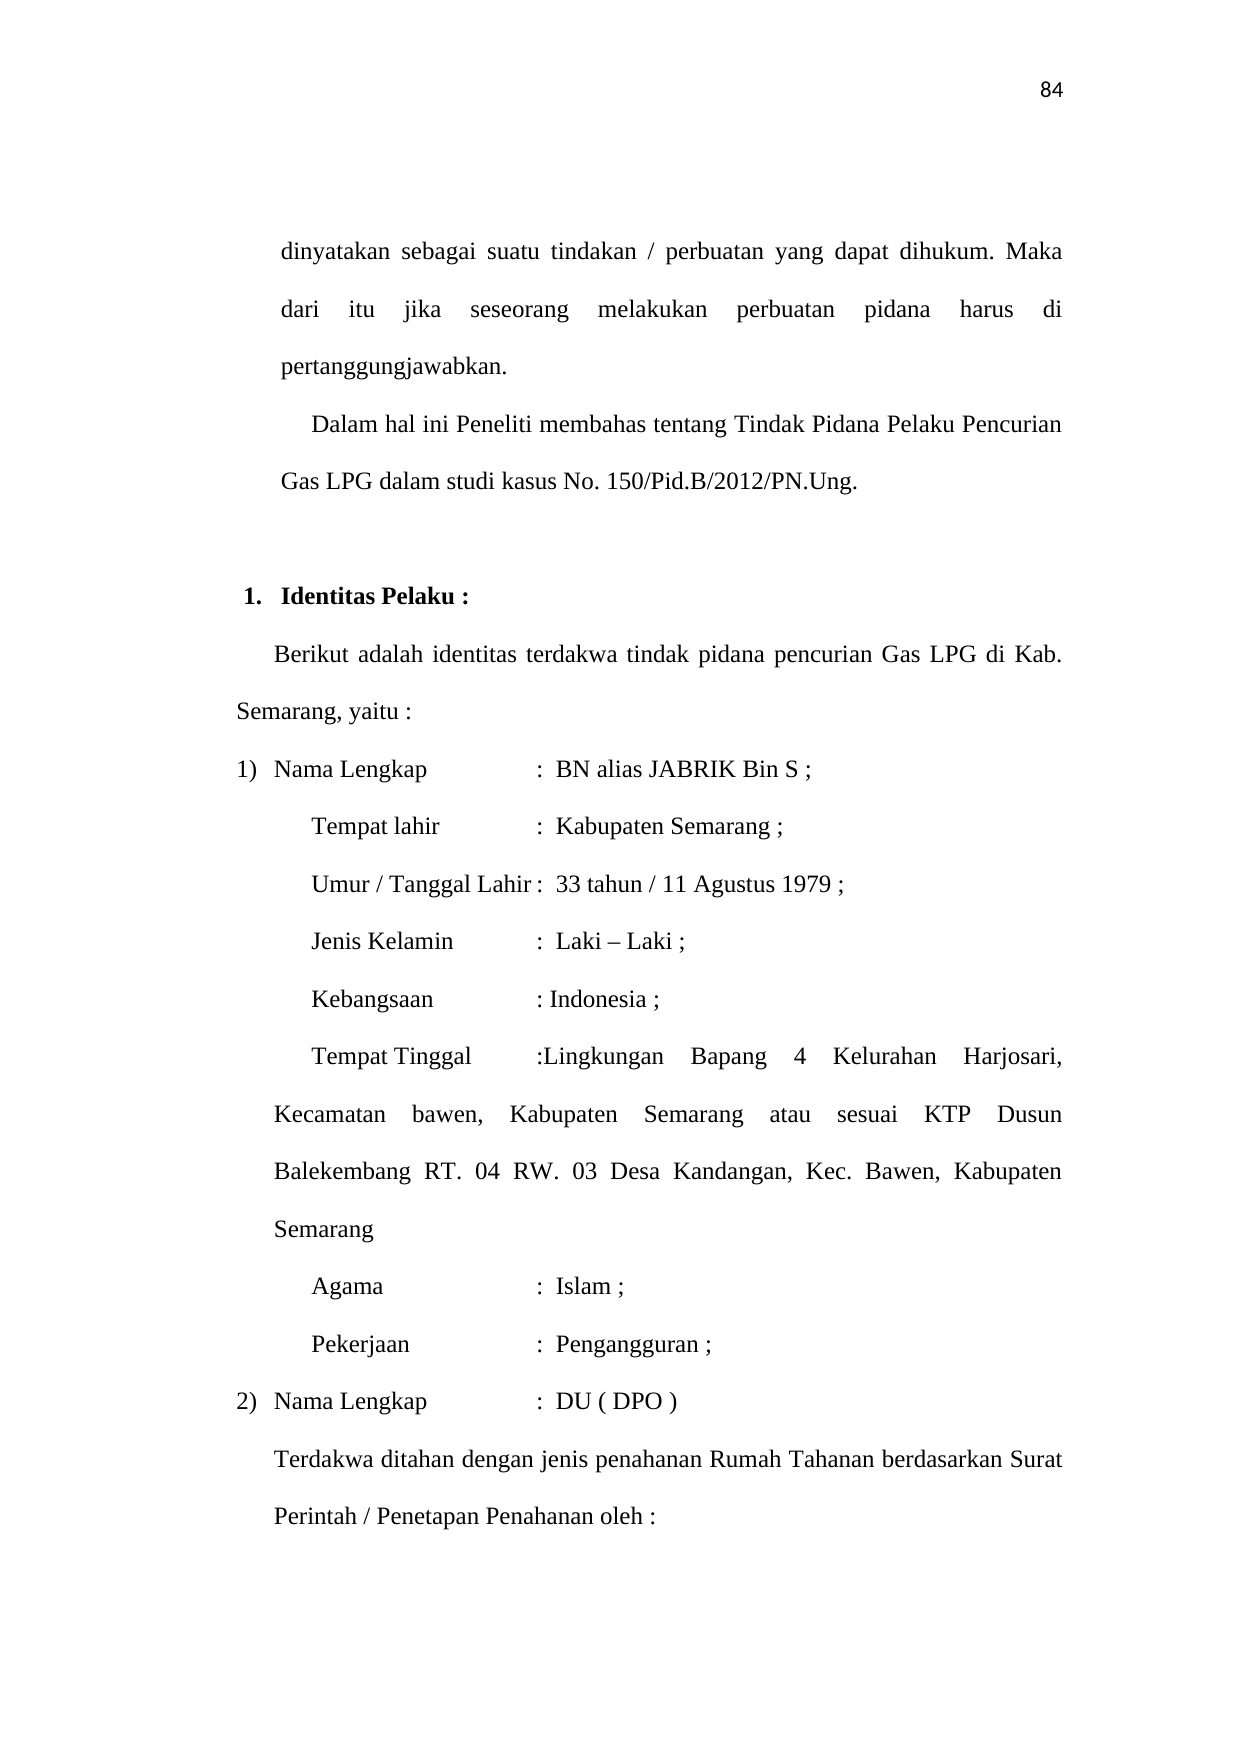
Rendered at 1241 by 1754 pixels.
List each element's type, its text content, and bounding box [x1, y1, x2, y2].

text Agama : Islam ; [274, 1444, 1063, 1472]
list Nama Lengkap : BN alias JABRIK Bin S ; [236, 926, 1063, 955]
text Jenis Kelamin : Laki – Laki ; [274, 1099, 1063, 1127]
text Berikut adalah identitas terdakwa tindak pidana pencurian Gas LPG di Kab. Semarang, yaitu : [236, 811, 1063, 897]
list Tindakan pidana merupakan tindakan yang melawan hukum yang dilakukan seseorang baik secara sengaja ataupun tidak sengaja yang nantinya tindakan mereka akan dipertanggung jawabkan oleh Undang-Undang dan dinyatakan sebagai suatu tindakan / perbuatan yang dapat dihukum. Maka dari itu jika seseorang melakukan perbuatan pidana harus di pertanggungjawabkan. [281, 236, 1063, 552]
text Tempat lahir : Kabupaten Semarang ; [274, 984, 1063, 1012]
text Tempat Tinggal :Lingkungan Bapang 4 Kelurahan Harjosari, Kecamatan bawen, Kabupaten Semarang atau sesuai KTP Dusun Balekembang RT. 04 RW. 03 Desa Kandangan, Kec. Bawen, Kabupaten Semarang [274, 1214, 1063, 1415]
text Umur / Tanggal Lahir : 33 tahun / 11 Agustus 1979 ; [274, 1041, 1063, 1070]
subtitle Identitas Pelaku : [243, 754, 1063, 782]
text Pekerjaan : Pengangguran ; [274, 1501, 1063, 1530]
list Dalam hal ini Peneliti membahas tentang Tindak Pidana Pelaku Pencurian Gas LPG dalam studi kasus No. 150/Pid.B/2012/PN.Ung. [281, 581, 1063, 667]
text Kebangsaan : Indonesia ; [274, 1156, 1063, 1185]
